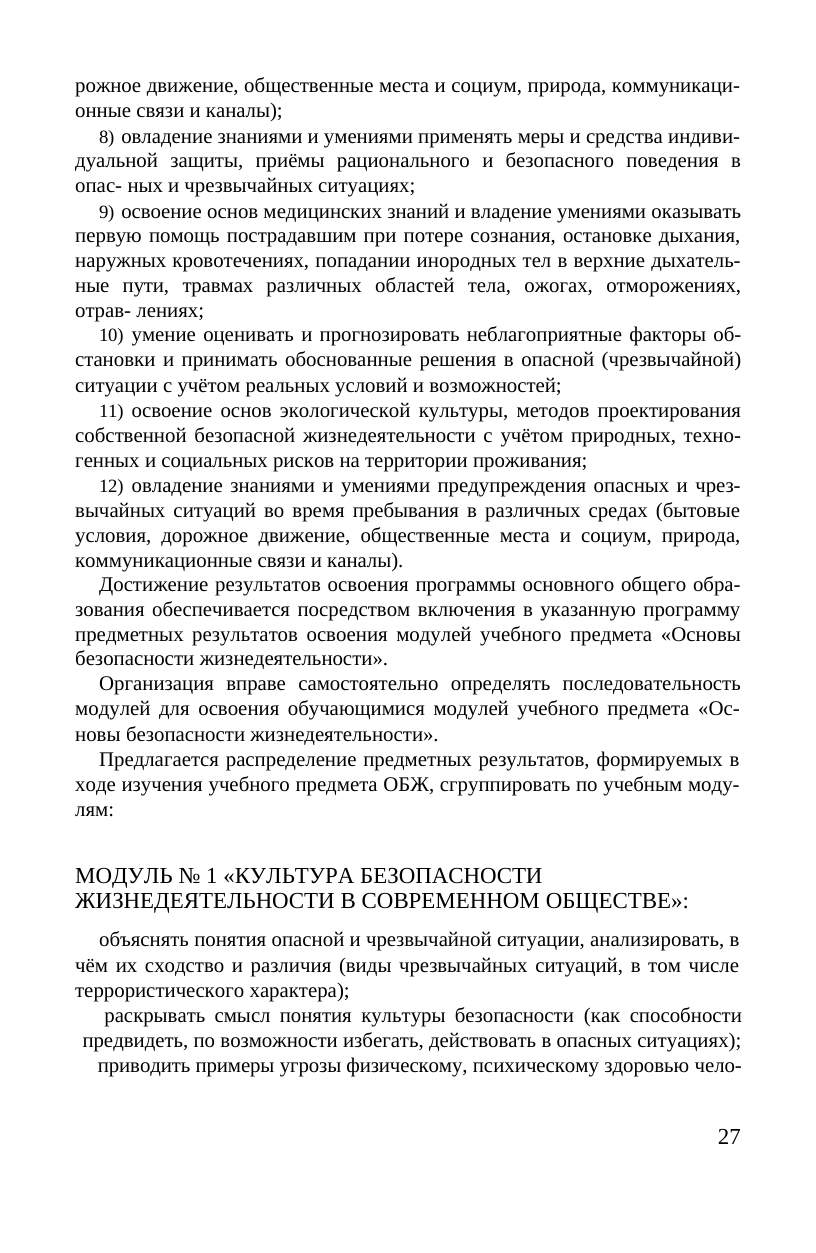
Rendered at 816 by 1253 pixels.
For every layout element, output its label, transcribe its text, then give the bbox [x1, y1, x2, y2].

text объяснять понятия опасной и чрезвычайной ситуации, анализировать, в чём их сходство и различия (виды чрезвычайных ситуаций, в том числе террористического характера); [75, 927, 740, 1002]
text раскрывать смысл понятия культуры безопасности (как способности предвидеть, по возможности избегать, действовать в опасных ситуациях); приводить примеры угрозы физическому, психическому здоровью чело- [75, 1003, 742, 1077]
list освоение основ экологической культуры, методов проектирования собственной безопасной жизнедеятельности с учётом природных, техно- генных и социальных рисков на территории проживания; [75, 398, 741, 472]
subtitle МОДУЛЬ № 1 «КУЛЬТУРА БЕЗОПАСНОСТИ [75, 862, 803, 888]
text рожное движение, общественные места и социум, природа, коммуникаци- онные связи и каналы); [75, 73, 741, 122]
text Организация вправе самостоятельно определять последовательность модулей для освоения обучающимися модулей учебного предмета «Ос- новы безопасности жизнедеятельности». [75, 671, 741, 746]
list освоение основ медицинских знаний и владение умениями оказывать первую помощь пострадавшим при потере сознания, остановке дыхания, наружных кровотечениях, попадании инородных тел в верхние дыхатель- ные пути, травмах различных областей тела, ожогах, отморожениях, отрав- лениях; [75, 199, 741, 322]
list умение оценивать и прогнозировать неблагоприятные факторы об- становки и принимать обоснованные решения в опасной (чрезвычайной) ситуации с учётом реальных условий и возможностей; [75, 322, 742, 397]
text Достижение результатов освоения программы основного общего обра- зования обеспечивается посредством включения в указанную программу предметных результатов освоения модулей учебного предмета «Основы безопасности жизнедеятельности». [75, 572, 741, 670]
list овладение знаниями и умениями применять меры и средства индиви- дуальной защиты, приёмы рационального и безопасного поведения в опас- ных и чрезвычайных ситуациях; [75, 124, 741, 197]
list овладение знаниями и умениями предупреждения опасных и чрез- вычайных ситуаций во время пребывания в различных средах (бытовые условия, дорожное движение, общественные места и социум, природа, коммуникационные связи и каналы). [75, 473, 741, 572]
text ЖИЗНЕДЕЯТЕЛЬНОСТИ В СОВРЕМЕННОМ ОБЩЕСТВЕ»: [75, 888, 803, 914]
text Предлагается распределение предметных результатов, формируемых в ходе изучения учебного предмета ОБЖ, сгруппировать по учебным моду- лям: [75, 747, 740, 821]
